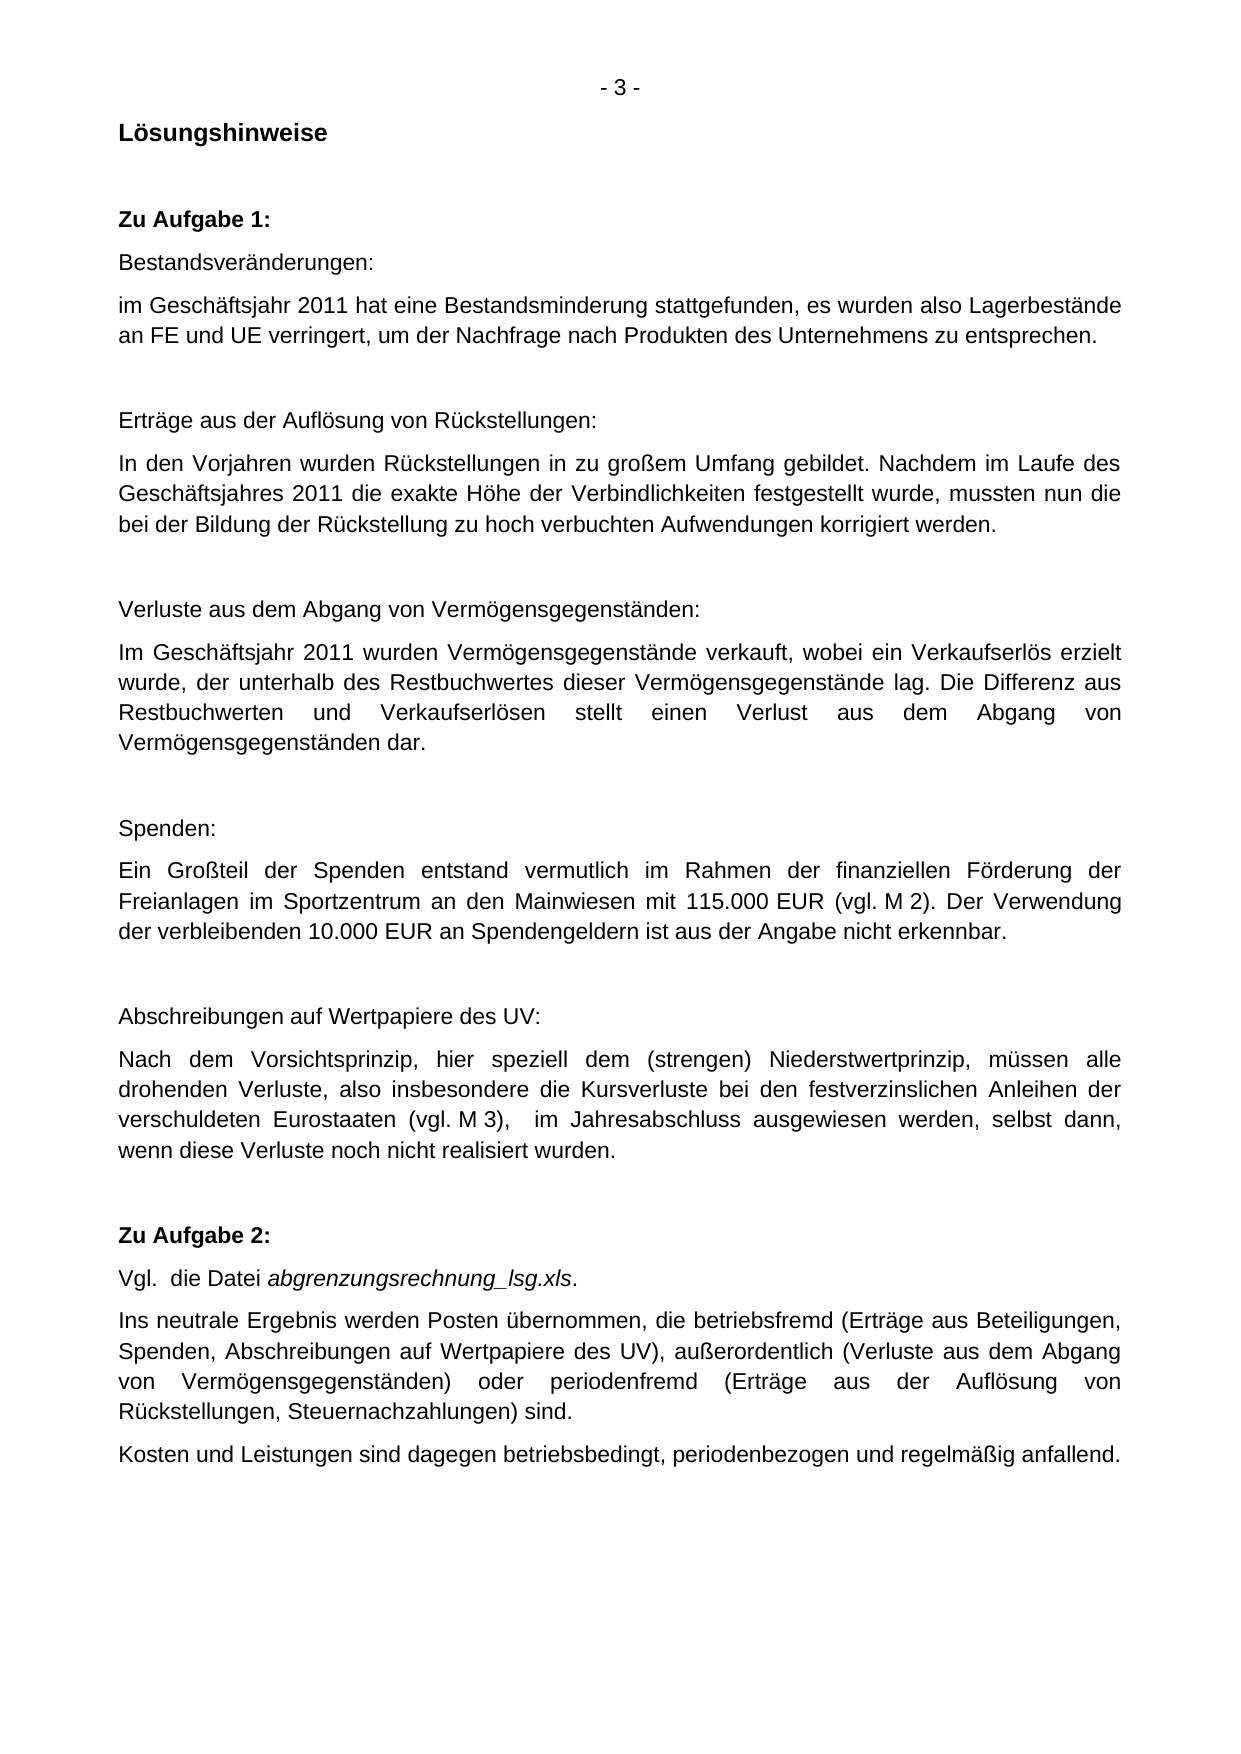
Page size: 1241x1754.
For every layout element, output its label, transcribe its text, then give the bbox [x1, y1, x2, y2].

text Bestandsveränderungen: [118, 249, 1122, 275]
text Kosten und Leistungen sind dagegen betriebsbedingt, periodenbezogen und regelmäßig anfallend. [118, 1441, 1122, 1467]
text Vgl. die Datei abgrenzungsrechnung_lsg.xls. [118, 1265, 1122, 1291]
text im Geschäftsjahr 2011 hat eine Bestandsminderung stattgefunden, es wurden also Lagerbestände an FE und UE verringert, um der Nachfrage nach Produkten des Unternehmens zu entsprechen. [118, 292, 1122, 348]
text Im Geschäftsjahr 2011 wurden Vermögensgegenstände verkauft, wobei ein Verkaufserlös erzielt wurde, der unterhalb des Restbuchwertes dieser Vermögensgegenstände lag. Die Differenz aus Restbuchwerten und Verkaufserlösen stellt einen Verlust aus dem Abgang von Vermögensgegenständen dar. [118, 639, 1122, 756]
text Ins neutrale Ergebnis werden Posten übernommen, die betriebsfremd (Erträge aus Beteiligungen, Spenden, Abschreibungen auf Wertpapiere des UV), außerordentlich (Verluste aus dem Abgang von Vermögensgegenständen) oder periodenfremd (Erträge aus der Auflösung von Rückstellungen, Steuernachzahlungen) sind. [118, 1307, 1122, 1424]
text Zu Aufgabe 2: [118, 1222, 1122, 1248]
text Spenden: [118, 815, 1122, 841]
text In den Vorjahren wurden Rückstellungen in zu großem Umfang gebildet. Nachdem im Laufe des Geschäftsjahres 2011 die exakte Höhe der Verbindlichkeiten festgestellt wurde, mussten nun die bei der Bildung der Rückstellung zu hoch verbuchten Aufwendungen korrigiert werden. [118, 450, 1122, 537]
text Abschreibungen auf Wertpapiere des UV: [118, 1003, 1122, 1029]
text Erträge aus der Auflösung von Rückstellungen: [118, 407, 1122, 434]
text Lösungshinweise [118, 118, 1122, 147]
text Nach dem Vorsichtsprinzip, hier speziell dem (strengen) Niederstwertprinzip, müssen alle drohenden Verluste, also insbesondere die Kursverluste bei den festverzinslichen Anleihen der verschuldeten Eurostaaten (vgl. M 3), im Jahresabschluss ausgewiesen werden, selbst dann, wenn diese Verluste noch nicht realisiert wurden. [118, 1046, 1122, 1163]
text Ein Großteil der Spenden entstand vermutlich im Rahmen der finanziellen Förderung der Freianlagen im Sportzentrum an den Mainwiesen mit 115.000 EUR (vgl. M 2). Der Verwendung der verbleibenden 10.000 EUR an Spendengeldern ist aus der Angabe nicht erkennbar. [118, 857, 1122, 944]
text Zu Aufgabe 1: [118, 206, 1122, 233]
text Verluste aus dem Abgang von Vermögensgegenständen: [118, 596, 1122, 622]
